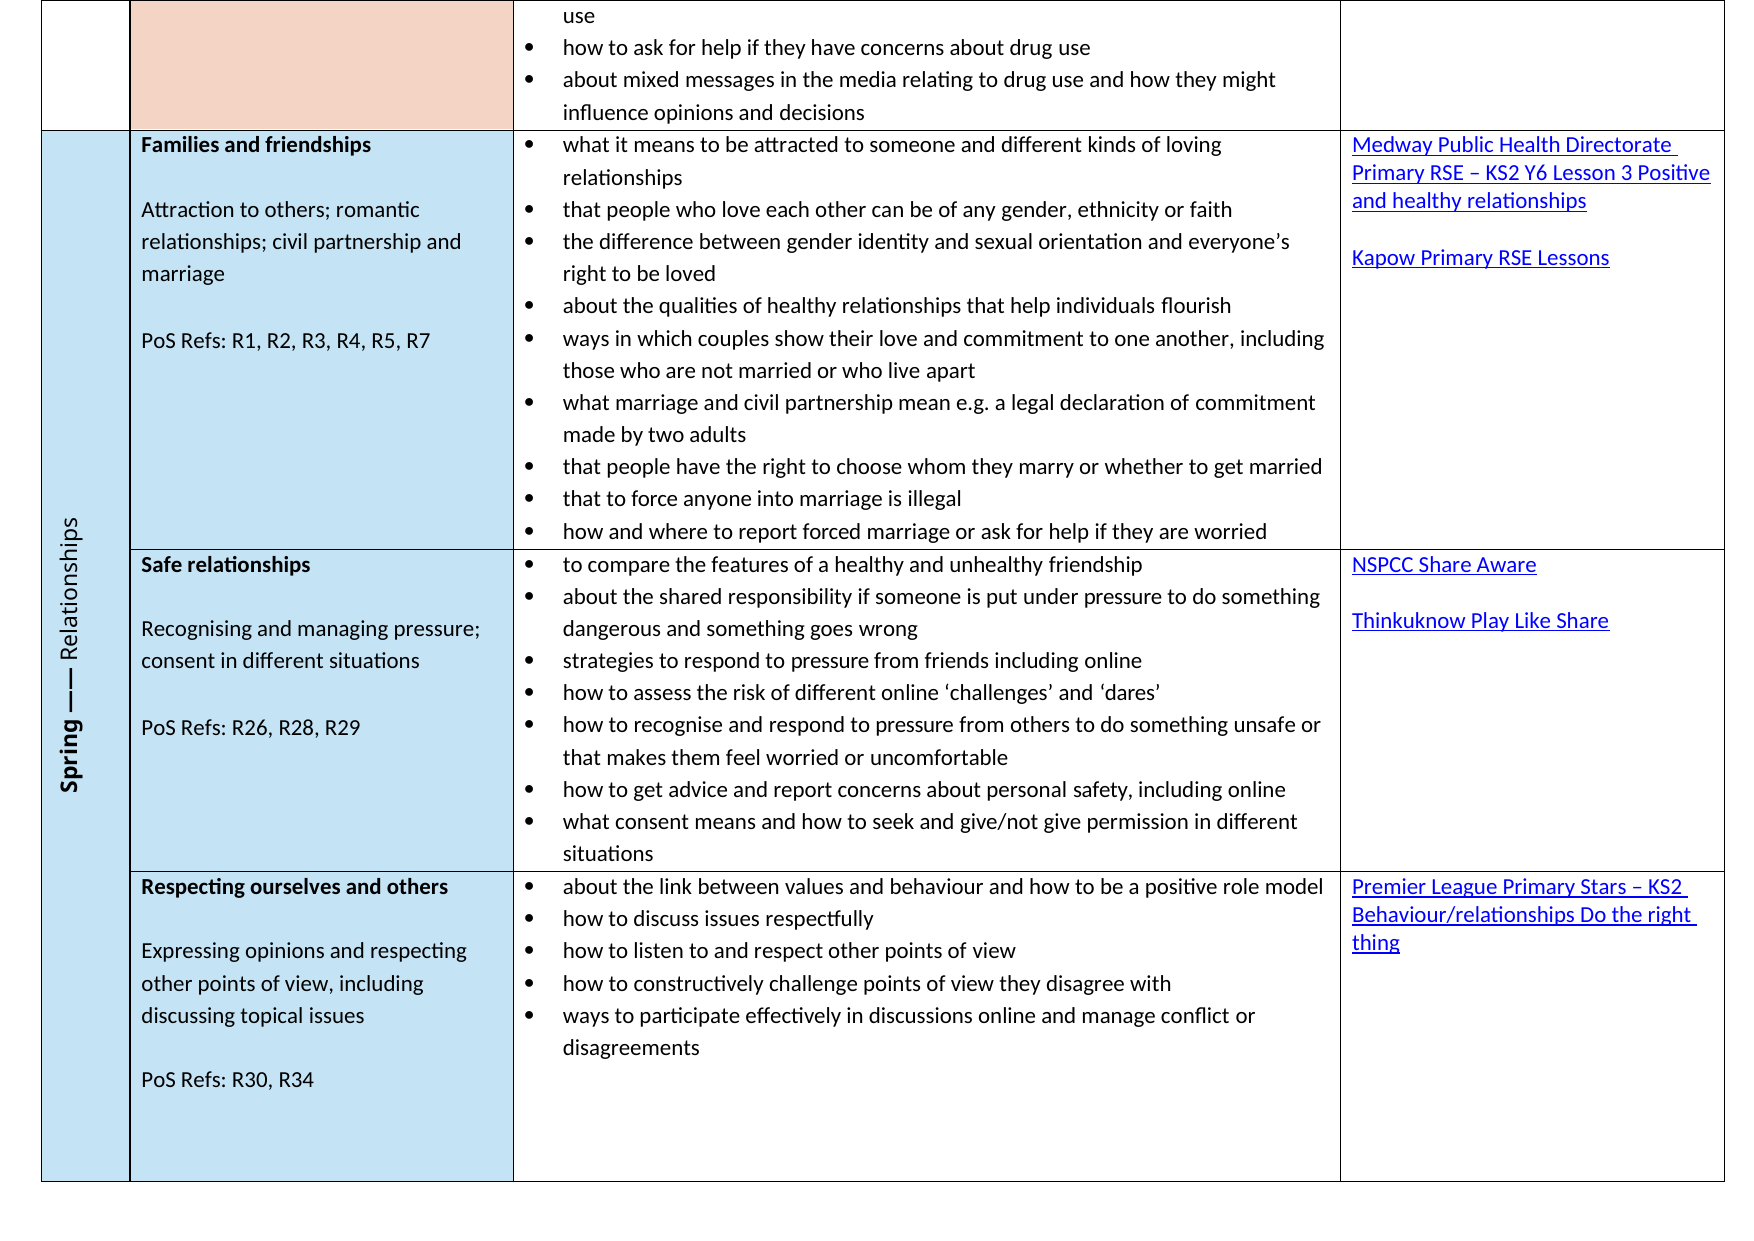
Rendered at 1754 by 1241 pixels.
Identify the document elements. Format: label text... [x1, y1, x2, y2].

table_cell Families and friendships Attraction to others; romantic relationships; civil partnership and marriage PoS Refs: R1, R2, R3, R4, R5, R7 [131, 131, 513, 549]
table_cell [514, 1, 1340, 129]
table_cell what it means to be attracted to someone and different kinds of loving relationships that people who love each other can be of any gender, ethnicity or faith the difference between gender identity and sexual orientation and everyone’s right to be loved about the qualities of healthy relationships that help individuals flourish ways in which couples show their love and commitment to one another, including those who are not married or who live apart what marriage and civil partnership mean e.g. a legal declaration of commitment made by two adults that people have the right to choose whom they marry or whether to get married that to force anyone into marriage is illegal how and where to report forced marriage or ask for help if they are worried [514, 131, 1340, 549]
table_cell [1341, 1, 1724, 129]
table_cell about the link between values and behaviour and how to be a positive role model how to discuss issues respectfully how to listen to and respect other points of view how to constructively challenge points of view they disagree with ways to participate effectively in discussions online and manage conflict or disagreements [514, 872, 1340, 1181]
table_cell to compare the features of a healthy and unhealthy friendship about the shared responsibility if someone is put under pressure to do something dangerous and something goes wrong strategies to respond to pressure from friends including online how to assess the risk of different online ‘challenges’ and ‘dares’ how to recognise and respond to pressure from others to do something unsafe or that makes them feel worried or uncomfortable how to get advice and report concerns about personal safety, including online what consent means and how to seek and give/not give permission in different situations [514, 550, 1340, 871]
table_cell NSPCC Share Aware Thinkuknow Play Like Share [1341, 550, 1724, 871]
table_cell Respecting ourselves and others Expressing opinions and respecting other points of view, including discussing topical issues PoS Refs: R30, R34 [131, 872, 513, 1181]
table_cell Medway Public Health Directorate Primary RSE – KS2 Y6 Lesson 3 Positive and healthy relationships Kapow Primary RSE Lessons [1341, 131, 1724, 549]
table_cell Premier League Primary Stars – KS2 Behaviour/relationships Do the right thing [1341, 872, 1724, 1181]
table_cell Safe relationships Recognising and managing pressure; consent in different situations PoS Refs: R26, R28, R29 [131, 550, 513, 871]
table_cell Spring —— Relationships [42, 131, 129, 1181]
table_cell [131, 1, 513, 129]
